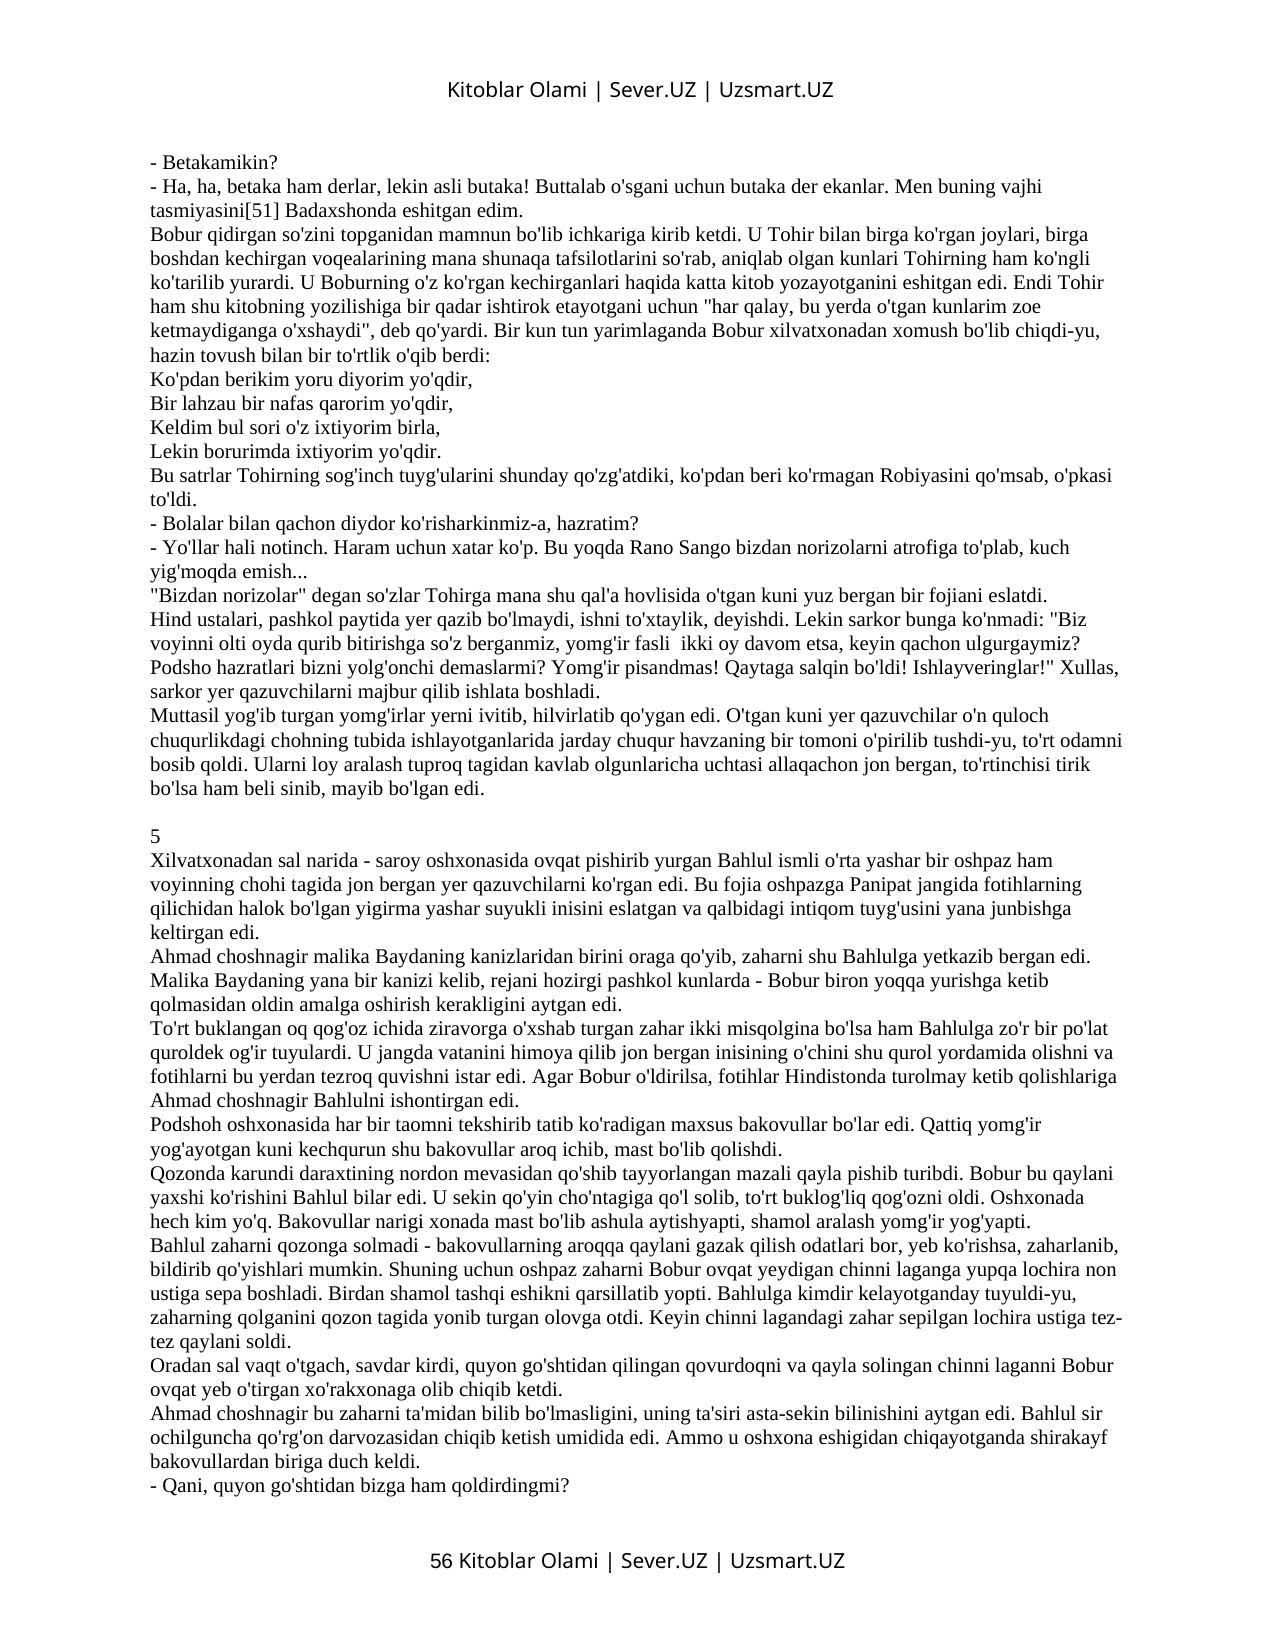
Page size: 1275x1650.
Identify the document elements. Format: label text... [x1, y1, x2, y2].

text Qozonda karundi daraxtining nordon mevasidan qo'shib tayyorlangan mazali qayla pishib turibdi. Bobur bu qaylani yaxshi ko'rishini Bahlul bilar edi. U sekin qo'yin cho'ntagiga qo'l solib, to'rt buklog'liq qog'ozni oldi. Oshxonada hech kim yo'q. Bakovullar narigi xonada mast bo'lib ashula aytishyapti, shamol aralash yomg'ir yog'yapti. [150, 1161, 1125, 1233]
text Keldim bul sori o'z ixtiyorim birla, [150, 415, 1125, 439]
text Bir lahzau bir nafas qarorim yo'qdir, [150, 391, 1125, 415]
text To'rt buklangan oq qog'oz ichida ziravorga o'xshab turgan zahar ikki misqolgina bo'lsa ham Bahlulga zo'r bir po'lat quroldek og'ir tuyulardi. U jangda vatanini himoya qilib jon bergan inisining o'chini shu qurol yordamida olishni va fotihlarni bu yerdan tezroq quvishni istar edi. Agar Bobur o'ldirilsa, fotihlar Hindistonda turolmay ketib qolishlariga Ahmad choshnagir Bahlulni ishontirgan edi. [150, 1016, 1125, 1112]
text - Yo'llar hali notinch. Haram uchun xatar ko'p. Bu yoqda Rano Sango bizdan norizolarni atrofiga to'plab, kuch yig'moqda emish... [150, 535, 1125, 583]
text Bahlul zaharni qozonga solmadi - bakovullarning aroqqa qaylani gazak qilish odatlari bor, yeb ko'rishsa, zaharlanib, bildirib qo'yishlari mumkin. Shuning uchun oshpaz zaharni Bobur ovqat yeydigan chinni laganga yupqa lochira non ustiga sepa boshladi. Birdan shamol tashqi eshikni qarsillatib yopti. Bahlulga kimdir kelayotganday tuyuldi-yu, zaharning qolganini qozon tagida yonib turgan olovga otdi. Keyin chinni lagandagi zahar sepilgan lochira ustiga tez-tez qaylani soldi. [150, 1233, 1125, 1353]
text Bu satrlar Tohirning sog'inch tuyg'ularini shunday qo'zg'atdiki, ko'pdan beri ko'rmagan Robiyasini qo'msab, o'pkasi to'ldi. [150, 463, 1125, 511]
text - Qani, quyon go'shtidan bizga ham qoldirdingmi? [150, 1473, 1125, 1497]
text Ko'pdan berikim yoru diyorim yo'qdir, [150, 367, 1125, 391]
text Podshoh oshxonasida har bir taomni tekshirib tatib ko'radigan maxsus bakovullar bo'lar edi. Qattiq yomg'ir yog'ayotgan kuni kechqurun shu bakovullar aroq ichib, mast bo'lib qolishdi. [150, 1112, 1125, 1161]
text Bobur qidirgan so'zini topganidan mamnun bo'lib ichkariga kirib ketdi. U Tohir bilan birga ko'rgan joylari, birga boshdan kechirgan voqealarining mana shunaqa tafsilotlarini so'rab, aniqlab olgan kunlari Tohirning ham ko'ngli ko'tarilib yurardi. U Boburning o'z ko'rgan kechirganlari haqida katta kitob yozayotganini eshitgan edi. Endi Tohir ham shu kitobning yozilishiga bir qadar ishtirok etayotgani uchun "har qalay, bu yerda o'tgan kunlarim zoe ketmaydiganga o'xshaydi", deb qo'yardi. Bir kun tun yarimlaganda Bobur xilvatxonadan xomush bo'lib chiqdi-yu, hazin tovush bilan bir to'rtlik o'qib berdi: [150, 222, 1125, 367]
text Ahmad choshnagir malika Baydaning kanizlaridan birini oraga qo'yib, zaharni shu Bahlulga yetkazib bergan edi. Malika Baydaning yana bir kanizi kelib, rejani hozirgi pashkol kunlarda - Bobur biron yoqqa yurishga ketib qolmasidan oldin amalga oshirish kerakligini aytgan edi. [150, 944, 1125, 1016]
text - Bolalar bilan qachon diydor ko'risharkinmiz-a, hazratim? [150, 511, 1125, 535]
text Lekin borurimda ixtiyorim yo'qdir. [150, 439, 1125, 463]
text - Betakamikin? [150, 150, 1125, 174]
text - Ha, ha, betaka ham derlar, lekin asli butaka! Buttalab o'sgani uchun butaka der ekanlar. Men buning vajhi tasmiyasini[51] Badaxshonda eshitgan edim. [150, 174, 1125, 222]
text Hind ustalari, pashkol paytida yer qazib bo'lmaydi, ishni to'xtaylik, deyishdi. Lekin sarkor bunga ko'nmadi: "Biz voyinni olti oyda qurib bitirishga so'z berganmiz, yomg'ir fasli ikki oy davom etsa, keyin qachon ulgurgaymiz? Podsho hazratlari bizni yolg'onchi demaslarmi? Yomg'ir pisandmas! Qaytaga salqin bo'ldi! Ishlayveringlar!" Xullas, sarkor yer qazuvchilarni majbur qilib ishlata boshladi. [150, 607, 1125, 703]
text Xilvatxonadan sal narida - saroy oshxonasida ovqat pishirib yurgan Bahlul ismli o'rta yashar bir oshpaz ham voyinning chohi tagida jon bergan yer qazuvchilarni ko'rgan edi. Bu fojia oshpazga Panipat jangida fotihlarning qilichidan halok bo'lgan yigirma yashar suyukli inisini eslatgan va qalbidagi intiqom tuyg'usini yana junbishga keltirgan edi. [150, 848, 1125, 944]
text Muttasil yog'ib turgan yomg'irlar yerni ivitib, hilvirlatib qo'ygan edi. O'tgan kuni yer qazuvchilar o'n quloch chuqurlikdagi chohning tubida ishlayotganlarida jarday chuqur havzaning bir tomoni o'pirilib tushdi-yu, to'rt odamni bosib qoldi. Ularni loy aralash tuproq tagidan kavlab olgunlaricha uchtasi allaqachon jon bergan, to'rtinchisi tirik bo'lsa ham beli sinib, mayib bo'lgan edi. [150, 703, 1125, 800]
text Oradan sal vaqt o'tgach, savdar kirdi, quyon go'shtidan qilingan qovurdoqni va qayla solingan chinni laganni Bobur ovqat yeb o'tirgan xo'rakxonaga olib chiqib ketdi. [150, 1353, 1125, 1401]
text Ahmad choshnagir bu zaharni ta'midan bilib bo'lmasligini, uning ta'siri asta-sekin bilinishini aytgan edi. Bahlul sir ochilguncha qo'rg'on darvozasidan chiqib ketish umidida edi. Ammo u oshxona eshigidan chiqayotganda shirakayf bakovullardan biriga duch keldi. [150, 1401, 1125, 1473]
text "Bizdan norizolar" degan so'zlar Tohirga mana shu qal'a hovlisida o'tgan kuni yuz bergan bir fojiani eslatdi. [150, 583, 1125, 607]
text 5 [150, 824, 1125, 848]
